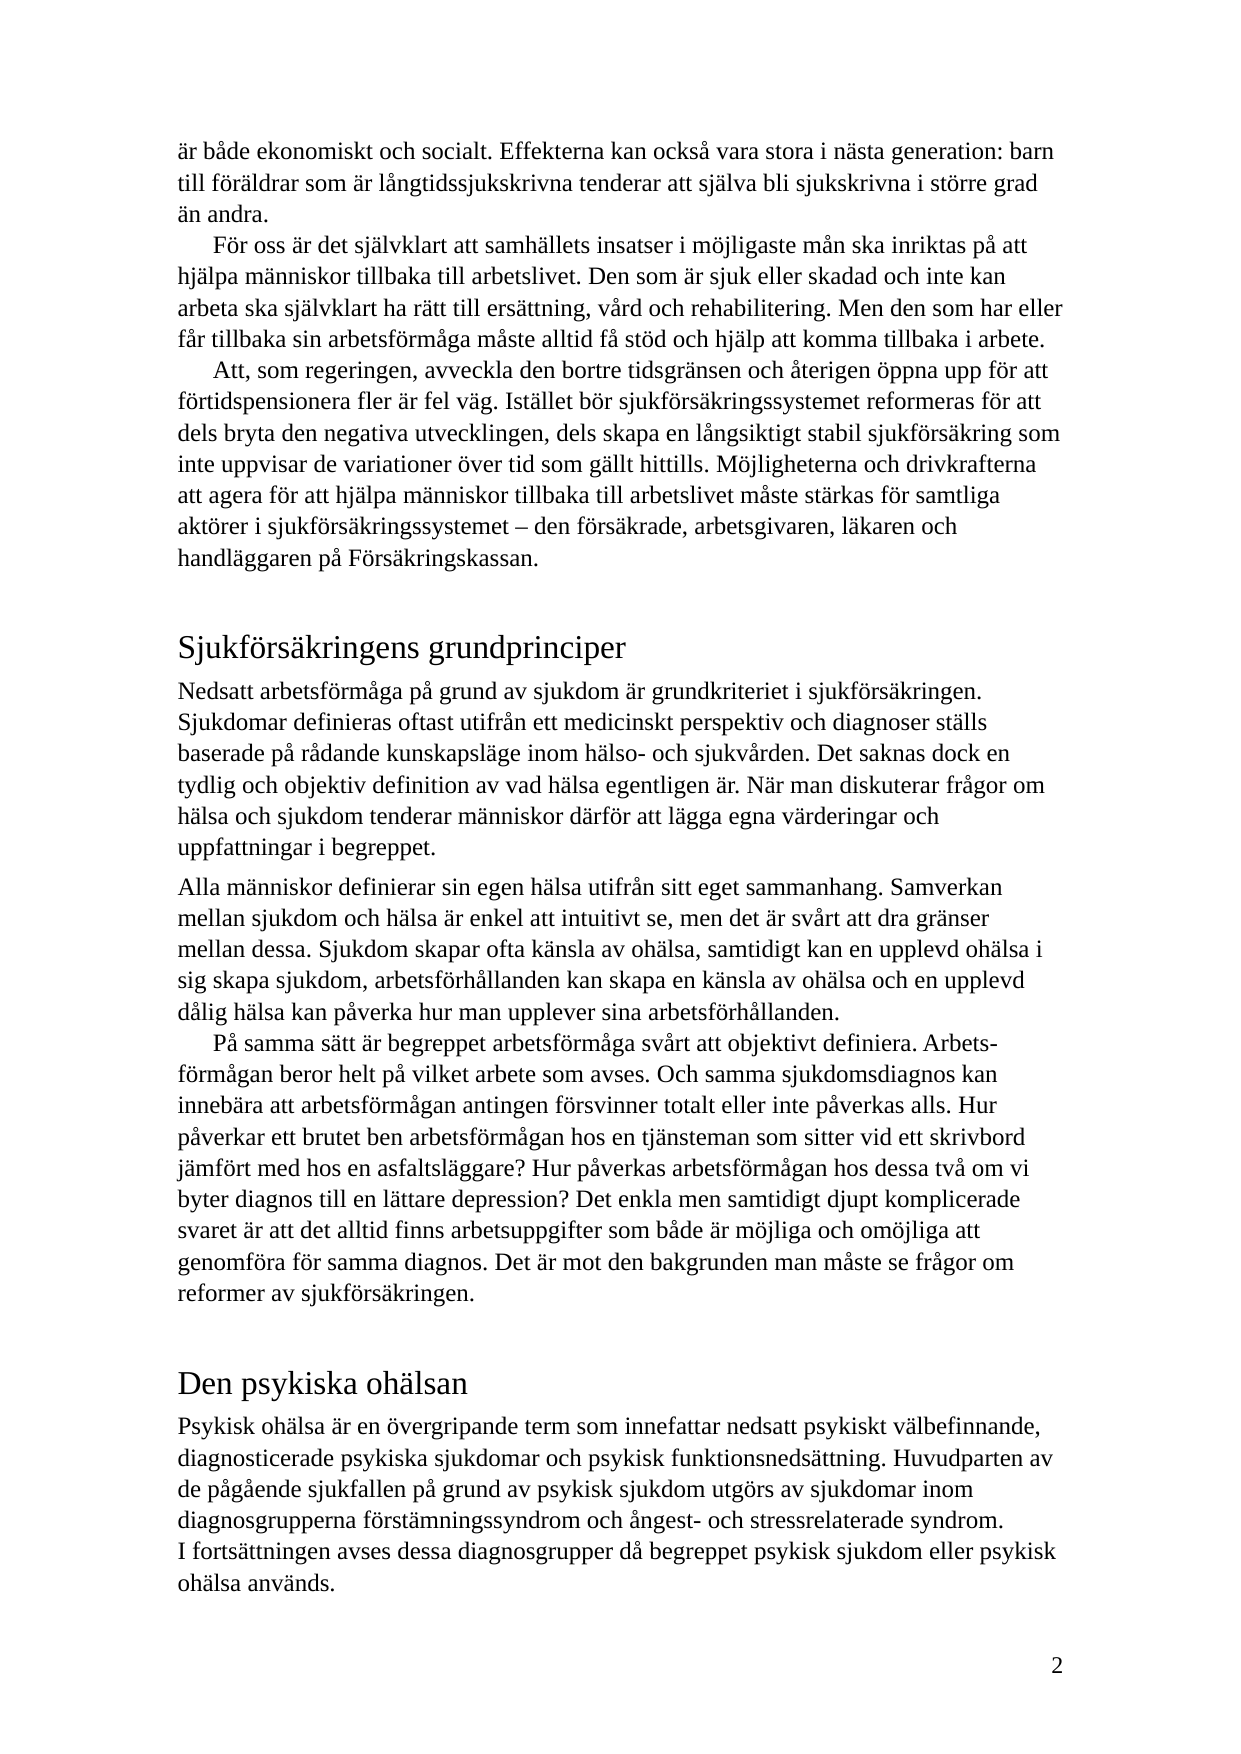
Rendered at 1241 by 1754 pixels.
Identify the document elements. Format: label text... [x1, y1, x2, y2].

subtitle Den psykiska ohälsan [177, 1369, 1063, 1401]
text Psykisk ohälsa är en övergripande term som innefattar nedsatt psykiskt välbefinnande, diagnosticerade psykiska sjukdomar och psykisk funktionsnedsättning. Huvudparten av de pågående sjukfallen på grund av psykisk sjukdom utgörs av sjukdomar inom diagnosgrupperna förstämningssyndrom och ångest- och stressrelaterade syndrom. I fortsättningen avses dessa diagnosgrupper då begreppet psykisk sjukdom eller psykisk ohälsa används. [177, 1409, 1063, 1596]
text Att, som regeringen, avveckla den bortre tidsgränsen och återigen öppna upp för att förtidspensionera fler är fel väg. Istället bör sjukförsäkringssystemet reformeras för att dels bryta den negativa utvecklingen, dels skapa en långsiktigt stabil sjukförsäkring som inte uppvisar de variationer över tid som gällt hittills. Möjligheterna och drivkrafterna att agera för att hjälpa människor tillbaka till arbetslivet måste stärkas för samtliga aktörer i sjukförsäkringssystemet – den försäkrade, arbetsgivaren, läkaren och handläggaren på Försäkringskassan. [177, 353, 1063, 571]
text På samma sätt är begreppet arbetsförmåga svårt att objektivt definiera. Arbetsförmågan beror helt på vilket arbete som avses. Och samma sjukdomsdiagnos kan innebära att arbetsförmågan antingen försvinner totalt eller inte påverkas alls. Hur påverkar ett brutet ben arbetsförmågan hos en tjänsteman som sitter vid ett skrivbord jämfört med hos en asfaltsläggare? Hur påverkas arbetsförmågan hos dessa två om vi byter diagnos till en lättare depression? Det enkla men samtidigt djupt komplicerade svaret är att det alltid finns arbetsuppgifter som både är möjliga och omöjliga att genomföra för samma diagnos. Det är mot den bakgrunden man måste se frågor om reformer av sjukförsäkringen. [177, 1026, 1063, 1307]
text För oss är det självklart att samhällets insatser i möjligaste mån ska inriktas på att hjälpa människor tillbaka till arbetslivet. Den som är sjuk eller skadad och inte kan arbeta ska självklart ha rätt till ersättning, vård och rehabilitering. Men den som har eller får tillbaka sin arbetsförmåga måste alltid få stöd och hjälp att komma tillbaka i arbete. [177, 228, 1063, 353]
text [177, 134, 1063, 228]
text Alla människor definierar sin egen hälsa utifrån sitt eget sammanhang. Samverkan mellan sjukdom och hälsa är enkel att intuitivt se, men det är svårt att dra gränser mellan dessa. Sjukdom skapar ofta känsla av ohälsa, samtidigt kan en upplevd ohälsa i sig skapa sjukdom, arbetsförhållanden kan skapa en känsla av ohälsa och en upplevd dålig hälsa kan påverka hur man upplever sina arbetsförhållanden. [177, 869, 1063, 1026]
subtitle Sjukförsäkringens grundprinciper [177, 634, 1063, 665]
text Nedsatt arbetsförmåga på grund av sjukdom är grundkriteriet i sjukförsäkringen. Sjukdomar definieras oftast utifrån ett medicinskt perspektiv och diagnoser ställs baserade på rådande kunskapsläge inom hälso- och sjukvården. Det saknas dock en tydlig och objektiv definition av vad hälsa egentligen är. När man diskuterar frågor om hälsa och sjukdom tenderar människor därför att lägga egna värderingar och uppfattningar i begreppet. [177, 673, 1063, 861]
